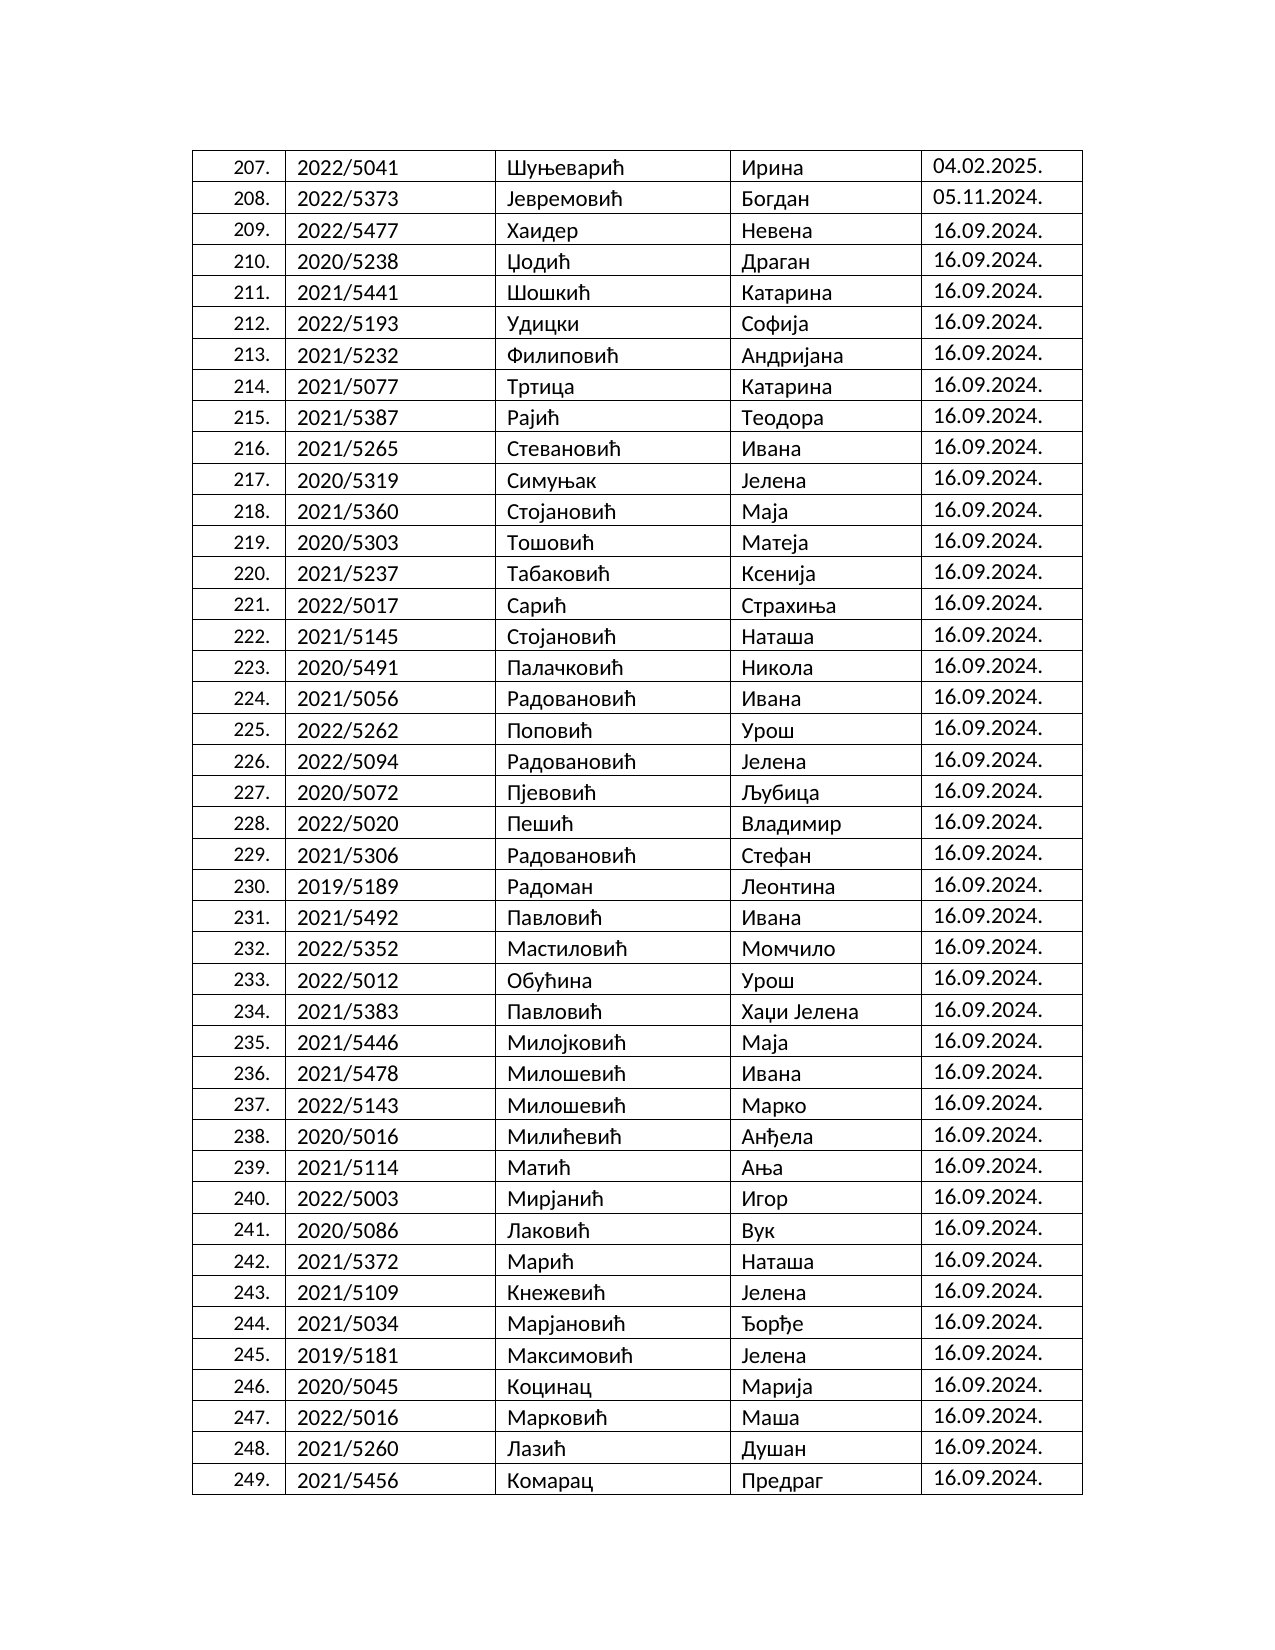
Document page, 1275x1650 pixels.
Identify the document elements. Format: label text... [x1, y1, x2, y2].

table_cell Хаџи Јелена [731, 995, 921, 1025]
table_cell 16.09.2024. [922, 807, 1082, 837]
table_cell Тртица [496, 370, 730, 400]
table_cell 2019/5181 [286, 1339, 495, 1369]
table_cell 2021/5372 [286, 1245, 495, 1275]
table_cell 2020/5016 [286, 1120, 495, 1150]
table_cell 16.09.2024. [922, 1245, 1082, 1275]
table_cell Игор [731, 1182, 921, 1212]
table_cell 16.09.2024. [922, 214, 1082, 244]
table_cell Матић [496, 1151, 730, 1181]
table_cell Леонтина [731, 870, 921, 900]
table_cell 2020/5319 [286, 464, 495, 494]
table_cell Маша [731, 1401, 921, 1431]
table_cell [193, 1245, 285, 1275]
table_cell Павловић [496, 901, 730, 931]
table_cell 16.09.2024. [922, 1401, 1082, 1431]
table_cell Стојановић [496, 495, 730, 525]
table_cell Владимир [731, 807, 921, 837]
table_cell Комарац [496, 1464, 730, 1494]
table_cell 2022/5262 [286, 714, 495, 744]
table_cell 2021/5387 [286, 401, 495, 431]
table_cell [193, 339, 285, 369]
table_cell 16.09.2024. [922, 901, 1082, 931]
table_cell Стефан [731, 839, 921, 869]
table_cell Ивана [731, 432, 921, 462]
table_cell [193, 526, 285, 556]
table_cell Марјановић [496, 1307, 730, 1337]
table_cell [193, 964, 285, 994]
table_cell 16.09.2024. [922, 464, 1082, 494]
table_cell Ирина [731, 151, 921, 181]
table_cell [193, 1370, 285, 1400]
table_cell Наташа [731, 1245, 921, 1275]
table_cell [193, 620, 285, 650]
table_cell Теодора [731, 401, 921, 431]
table_cell [193, 714, 285, 744]
table_cell [193, 464, 285, 494]
table_cell 16.09.2024. [922, 1120, 1082, 1150]
table_cell 2021/5492 [286, 901, 495, 931]
table_cell 16.09.2024. [922, 682, 1082, 712]
table_cell Радоман [496, 870, 730, 900]
table_cell Тошовић [496, 526, 730, 556]
table_cell 2022/5012 [286, 964, 495, 994]
table_cell 2021/5441 [286, 276, 495, 306]
table_cell Павловић [496, 995, 730, 1025]
table_cell Ивана [731, 682, 921, 712]
table_cell Страхиња [731, 589, 921, 619]
table_cell Марко [731, 1089, 921, 1119]
table_cell Стојановић [496, 620, 730, 650]
table_cell [193, 776, 285, 806]
table_cell Шуњеварић [496, 151, 730, 181]
table_cell [193, 651, 285, 681]
table_cell Палачковић [496, 651, 730, 681]
table_cell Софија [731, 307, 921, 337]
table_cell 16.09.2024. [922, 964, 1082, 994]
table_cell 16.09.2024. [922, 1464, 1082, 1494]
table_cell 16.09.2024. [922, 1276, 1082, 1306]
table_cell Лаковић [496, 1214, 730, 1244]
table_cell 2021/5114 [286, 1151, 495, 1181]
table_cell 2021/5306 [286, 839, 495, 869]
table_cell Јелена [731, 1276, 921, 1306]
table_cell 2020/5086 [286, 1214, 495, 1244]
table_cell 2020/5303 [286, 526, 495, 556]
table_cell Поповић [496, 714, 730, 744]
table_cell Јелена [731, 1339, 921, 1369]
table_cell Мастиловић [496, 932, 730, 962]
table_cell Маја [731, 1026, 921, 1056]
table_cell 2021/5456 [286, 1464, 495, 1494]
table_cell 2021/5237 [286, 557, 495, 587]
table_cell Кнежевић [496, 1276, 730, 1306]
table_cell 2022/5041 [286, 151, 495, 181]
table_cell 2022/5020 [286, 807, 495, 837]
table_cell 16.09.2024. [922, 1026, 1082, 1056]
table_cell 2020/5045 [286, 1370, 495, 1400]
table_cell [193, 401, 285, 431]
table_cell 2022/5094 [286, 745, 495, 775]
table_cell [193, 307, 285, 337]
table_cell 2021/5265 [286, 432, 495, 462]
table_cell 16.09.2024. [922, 995, 1082, 1025]
table_cell 2021/5360 [286, 495, 495, 525]
table_cell [193, 870, 285, 900]
table_cell Душан [731, 1432, 921, 1462]
table_cell 16.09.2024. [922, 1057, 1082, 1087]
table_cell [193, 1339, 285, 1369]
table_cell 2021/5260 [286, 1432, 495, 1462]
table_cell 16.09.2024. [922, 1339, 1082, 1369]
table_cell Никола [731, 651, 921, 681]
table_cell Пјевовић [496, 776, 730, 806]
table_cell Максимовић [496, 1339, 730, 1369]
table_cell Радовановић [496, 839, 730, 869]
table_cell 16.09.2024. [922, 589, 1082, 619]
table_cell [193, 589, 285, 619]
table_cell Хаидер [496, 214, 730, 244]
table_cell Џодић [496, 245, 730, 275]
table_cell 16.09.2024. [922, 1089, 1082, 1119]
table_cell [193, 276, 285, 306]
table_cell Урош [731, 964, 921, 994]
table_cell 05.11.2024. [922, 182, 1082, 212]
table_cell 2022/5017 [286, 589, 495, 619]
table_cell 16.09.2024. [922, 1370, 1082, 1400]
table_cell Андријана [731, 339, 921, 369]
table_cell [193, 557, 285, 587]
table_cell Радовановић [496, 682, 730, 712]
table_cell Љубица [731, 776, 921, 806]
table_cell 16.09.2024. [922, 1432, 1082, 1462]
table_cell 2021/5109 [286, 1276, 495, 1306]
table_cell Стевановић [496, 432, 730, 462]
table_cell [193, 1401, 285, 1431]
table_cell 2021/5478 [286, 1057, 495, 1087]
table_cell [193, 1182, 285, 1212]
table_cell 2020/5072 [286, 776, 495, 806]
table_cell [193, 214, 285, 244]
table_cell Момчило [731, 932, 921, 962]
table_cell 16.09.2024. [922, 776, 1082, 806]
table_cell [193, 245, 285, 275]
table_cell Катарина [731, 276, 921, 306]
table_cell [193, 901, 285, 931]
table_cell Урош [731, 714, 921, 744]
table_cell Табаковић [496, 557, 730, 587]
table_cell Радовановић [496, 745, 730, 775]
table_cell Лазић [496, 1432, 730, 1462]
table_cell 16.09.2024. [922, 839, 1082, 869]
table_cell 16.09.2024. [922, 339, 1082, 369]
table_cell 16.09.2024. [922, 432, 1082, 462]
table_cell [193, 1151, 285, 1181]
table_cell 16.09.2024. [922, 1307, 1082, 1337]
table_cell [193, 1089, 285, 1119]
table_cell 2022/5477 [286, 214, 495, 244]
table_cell Мирјанић [496, 1182, 730, 1212]
table_cell Шошкић [496, 276, 730, 306]
table_cell [193, 839, 285, 869]
table_cell Драган [731, 245, 921, 275]
table_cell 16.09.2024. [922, 276, 1082, 306]
table_cell Удицки [496, 307, 730, 337]
table_cell 16.09.2024. [922, 745, 1082, 775]
table_cell 16.09.2024. [922, 245, 1082, 275]
table_cell Вук [731, 1214, 921, 1244]
table_cell 2020/5491 [286, 651, 495, 681]
table_cell [193, 807, 285, 837]
table_cell 2022/5143 [286, 1089, 495, 1119]
table_cell 16.09.2024. [922, 526, 1082, 556]
table_cell [193, 1026, 285, 1056]
table_cell [193, 370, 285, 400]
table_cell 16.09.2024. [922, 870, 1082, 900]
table_cell Милојковић [496, 1026, 730, 1056]
table_cell 2020/5238 [286, 245, 495, 275]
table_cell Марковић [496, 1401, 730, 1431]
table_cell 16.09.2024. [922, 401, 1082, 431]
table_cell Матеја [731, 526, 921, 556]
table_cell [193, 682, 285, 712]
table_cell 16.09.2024. [922, 370, 1082, 400]
table_cell [193, 1057, 285, 1087]
table_cell Јелена [731, 464, 921, 494]
table_cell 04.02.2025. [922, 151, 1082, 181]
table_cell 2021/5077 [286, 370, 495, 400]
table_cell Јелена [731, 745, 921, 775]
table_cell Ђорђе [731, 1307, 921, 1337]
table_cell 16.09.2024. [922, 1151, 1082, 1181]
table_cell Богдан [731, 182, 921, 212]
table_cell 2021/5232 [286, 339, 495, 369]
table_cell 16.09.2024. [922, 620, 1082, 650]
table_cell [193, 495, 285, 525]
table_cell 16.09.2024. [922, 651, 1082, 681]
table_cell 2021/5383 [286, 995, 495, 1025]
table_cell Јевремовић [496, 182, 730, 212]
table_cell 2021/5034 [286, 1307, 495, 1337]
table_cell 16.09.2024. [922, 495, 1082, 525]
table_cell Филиповић [496, 339, 730, 369]
table_cell [193, 1214, 285, 1244]
table_cell [193, 995, 285, 1025]
table_cell 2022/5193 [286, 307, 495, 337]
table_cell Анђела [731, 1120, 921, 1150]
table_cell Ивана [731, 901, 921, 931]
table_cell Коцинац [496, 1370, 730, 1400]
table_cell Марић [496, 1245, 730, 1275]
table_cell Пешић [496, 807, 730, 837]
table_cell [193, 182, 285, 212]
table_cell [193, 1276, 285, 1306]
table_cell 16.09.2024. [922, 557, 1082, 587]
table_cell 2021/5145 [286, 620, 495, 650]
table_cell Марија [731, 1370, 921, 1400]
table_cell 2022/5003 [286, 1182, 495, 1212]
table_cell Катарина [731, 370, 921, 400]
table_cell [193, 1307, 285, 1337]
table_cell [193, 932, 285, 962]
table_cell 16.09.2024. [922, 932, 1082, 962]
table_cell 16.09.2024. [922, 1214, 1082, 1244]
table_cell 2021/5056 [286, 682, 495, 712]
table_cell 16.09.2024. [922, 1182, 1082, 1212]
table_cell Предраг [731, 1464, 921, 1494]
table_cell Ања [731, 1151, 921, 1181]
table_cell Сарић [496, 589, 730, 619]
table_cell Невена [731, 214, 921, 244]
table_cell [193, 745, 285, 775]
table_cell Милошевић [496, 1089, 730, 1119]
table_cell [193, 1120, 285, 1150]
table_cell Симуњак [496, 464, 730, 494]
table_cell Обућина [496, 964, 730, 994]
table_cell 2021/5446 [286, 1026, 495, 1056]
table_cell Маја [731, 495, 921, 525]
table_cell Рајић [496, 401, 730, 431]
table_cell [193, 1432, 285, 1462]
table_cell Милошевић [496, 1057, 730, 1087]
table_cell 16.09.2024. [922, 714, 1082, 744]
table_cell Наташа [731, 620, 921, 650]
table_cell 2022/5016 [286, 1401, 495, 1431]
table_cell 2019/5189 [286, 870, 495, 900]
table_cell [193, 151, 285, 181]
table_cell Милићевић [496, 1120, 730, 1150]
table_cell [193, 432, 285, 462]
table_cell Ксенија [731, 557, 921, 587]
table_cell 2022/5352 [286, 932, 495, 962]
table_cell 16.09.2024. [922, 307, 1082, 337]
table_cell 2022/5373 [286, 182, 495, 212]
table_cell Ивана [731, 1057, 921, 1087]
table_cell [193, 1464, 285, 1494]
